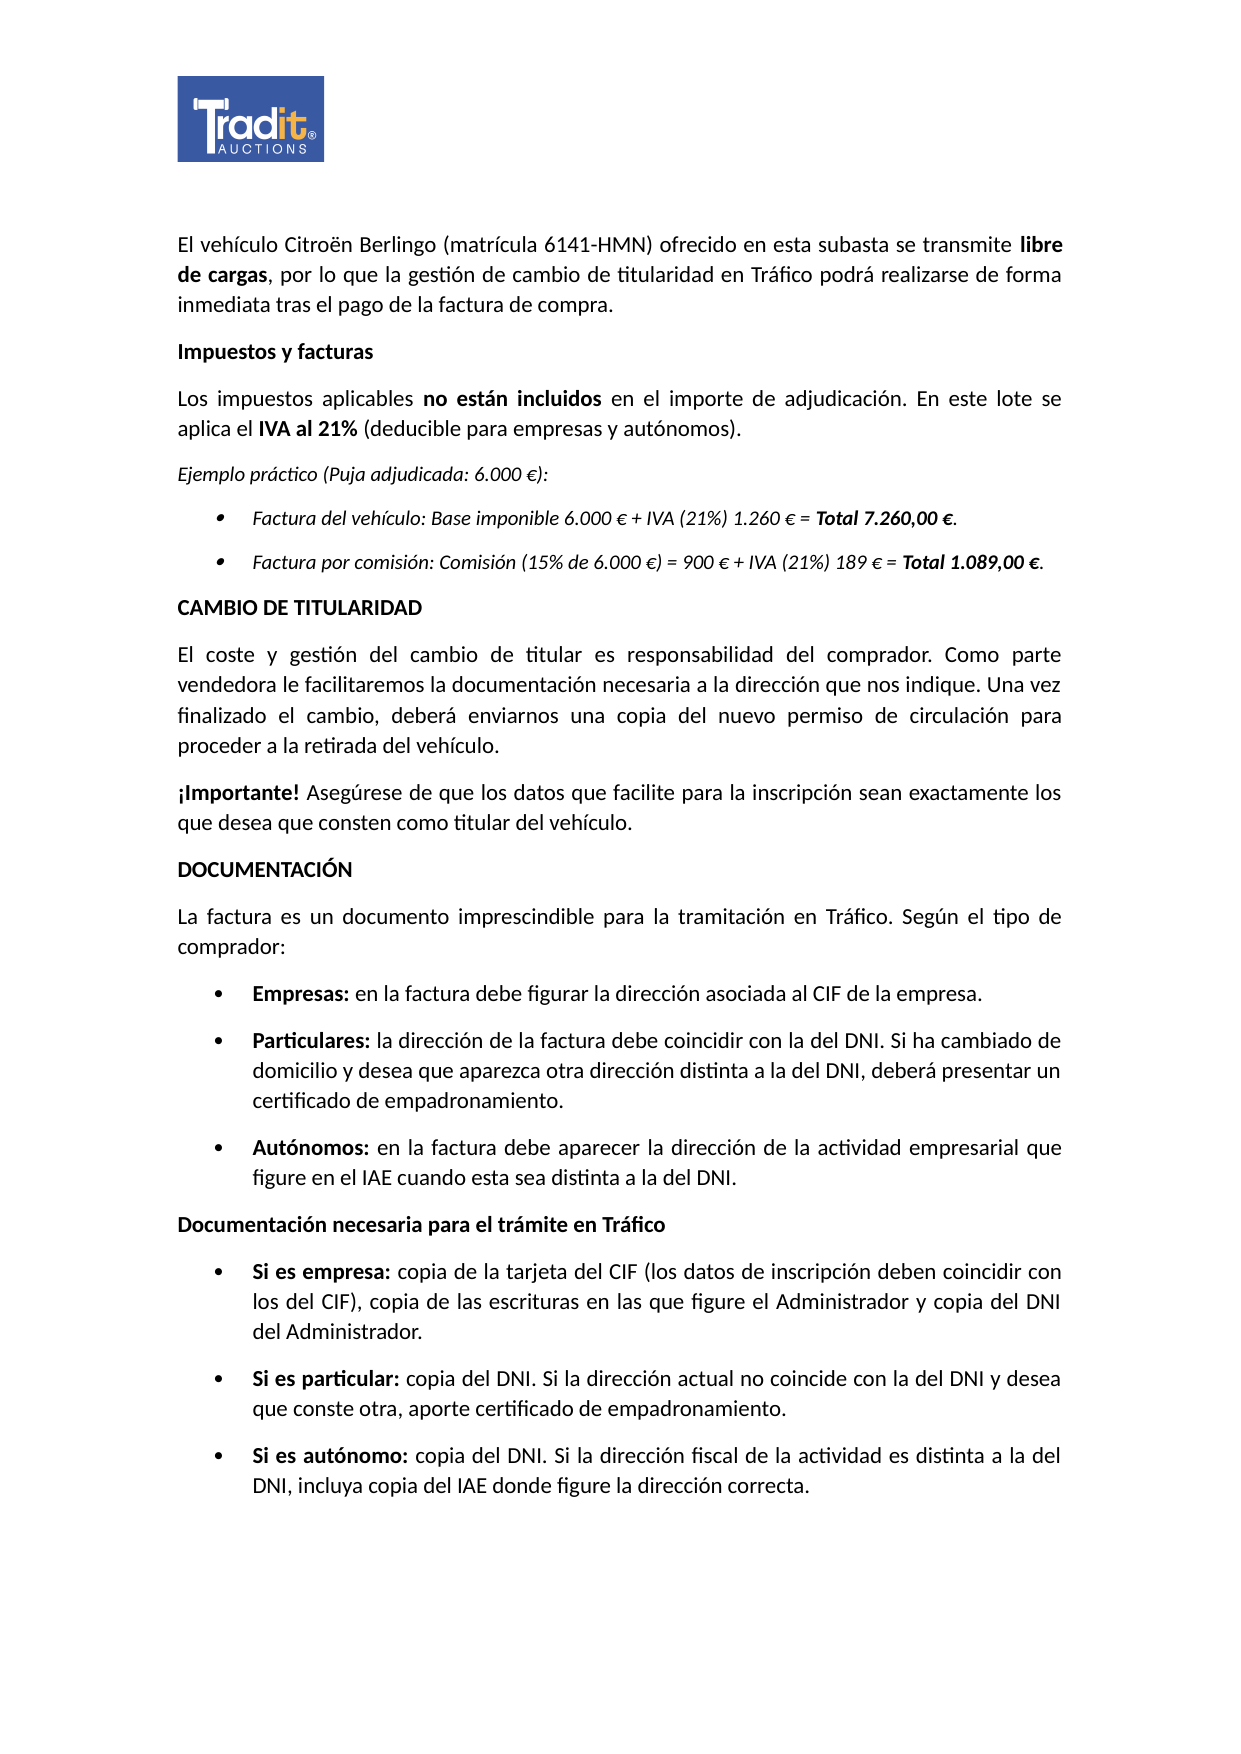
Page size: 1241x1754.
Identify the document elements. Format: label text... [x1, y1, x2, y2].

list Empresas: en la factura debe figurar la dirección asociada al CIF de la empresa. [215, 979, 1063, 1007]
text El vehículo Citroën Berlingo (matrícula 6141-HMN) ofrecido en esta subasta se transmite libre de cargas, por lo que la gestión de cambio de titularidad en Tráfico podrá realizarse de forma inmediata tras el pago de la factura de compra. [177, 230, 1063, 318]
list Factura del vehículo: Base imponible 6.000 € + IVA (21%) 1.260 € = Total 7.260,00 €. [215, 505, 1063, 531]
text CAMBIO DE TITULARIDAD [177, 593, 1063, 622]
list Autónomos: en la factura debe aparecer la dirección de la actividad empresarial que figure en el IAE cuando esta sea distinta a la del DNI. [215, 1133, 1063, 1191]
list Si es particular: copia del DNI. Si la dirección actual no coincide con la del DNI y desea que conste otra, aporte certificado de empadronamiento. [215, 1364, 1063, 1423]
text ¡Importante! Asegúrese de que los datos que facilite para la inscripción sean exactamente los que desea que consten como titular del vehículo. [177, 778, 1063, 836]
list Particulares: la dirección de la factura debe coincidir con la del DNI. Si ha cambiado de domicilio y desea que aparezca otra dirección distinta a la del DNI, deberá presentar un certificado de empadronamiento. [215, 1026, 1063, 1114]
list Si es autónomo: copia del DNI. Si la dirección fiscal de la actividad es distinta a la del DNI, incluya copia del IAE donde figure la dirección correcta. [215, 1441, 1063, 1500]
text Ejemplo práctico (Puja adjudicada: 6.000 €): [177, 461, 1063, 487]
list Si es empresa: copia de la tarjeta del CIF (los datos de inscripción deben coincidir con los del CIF), copia de las escrituras en las que figure el Administrador y copia del DNI del Administrador. [215, 1257, 1063, 1346]
text Impuestos y facturas [177, 337, 1063, 365]
text Documentación necesaria para el trámite en Tráfico [177, 1210, 1063, 1238]
list Factura por comisión: Comisión (15% de 6.000 €) = 900 € + IVA (21%) 189 € = Total 1.089,00 €. [215, 549, 1063, 575]
text DOCUMENTACIÓN [177, 855, 1063, 883]
picture [177, 76, 324, 161]
text La factura es un documento imprescindible para la tramitación en Tráfico. Según el tipo de comprador: [177, 902, 1063, 960]
text Los impuestos aplicables no están incluidos en el importe de adjudicación. En este lote se aplica el IVA al 21% (deducible para empresas y autónomos). [177, 384, 1063, 442]
text El coste y gestión del cambio de titular es responsabilidad del comprador. Como parte vendedora le facilitaremos la documentación necesaria a la dirección que nos indique. Una vez finalizado el cambio, deberá enviarnos una copia del nuevo permiso de circulación para proceder a la retirada del vehículo. [177, 640, 1063, 759]
